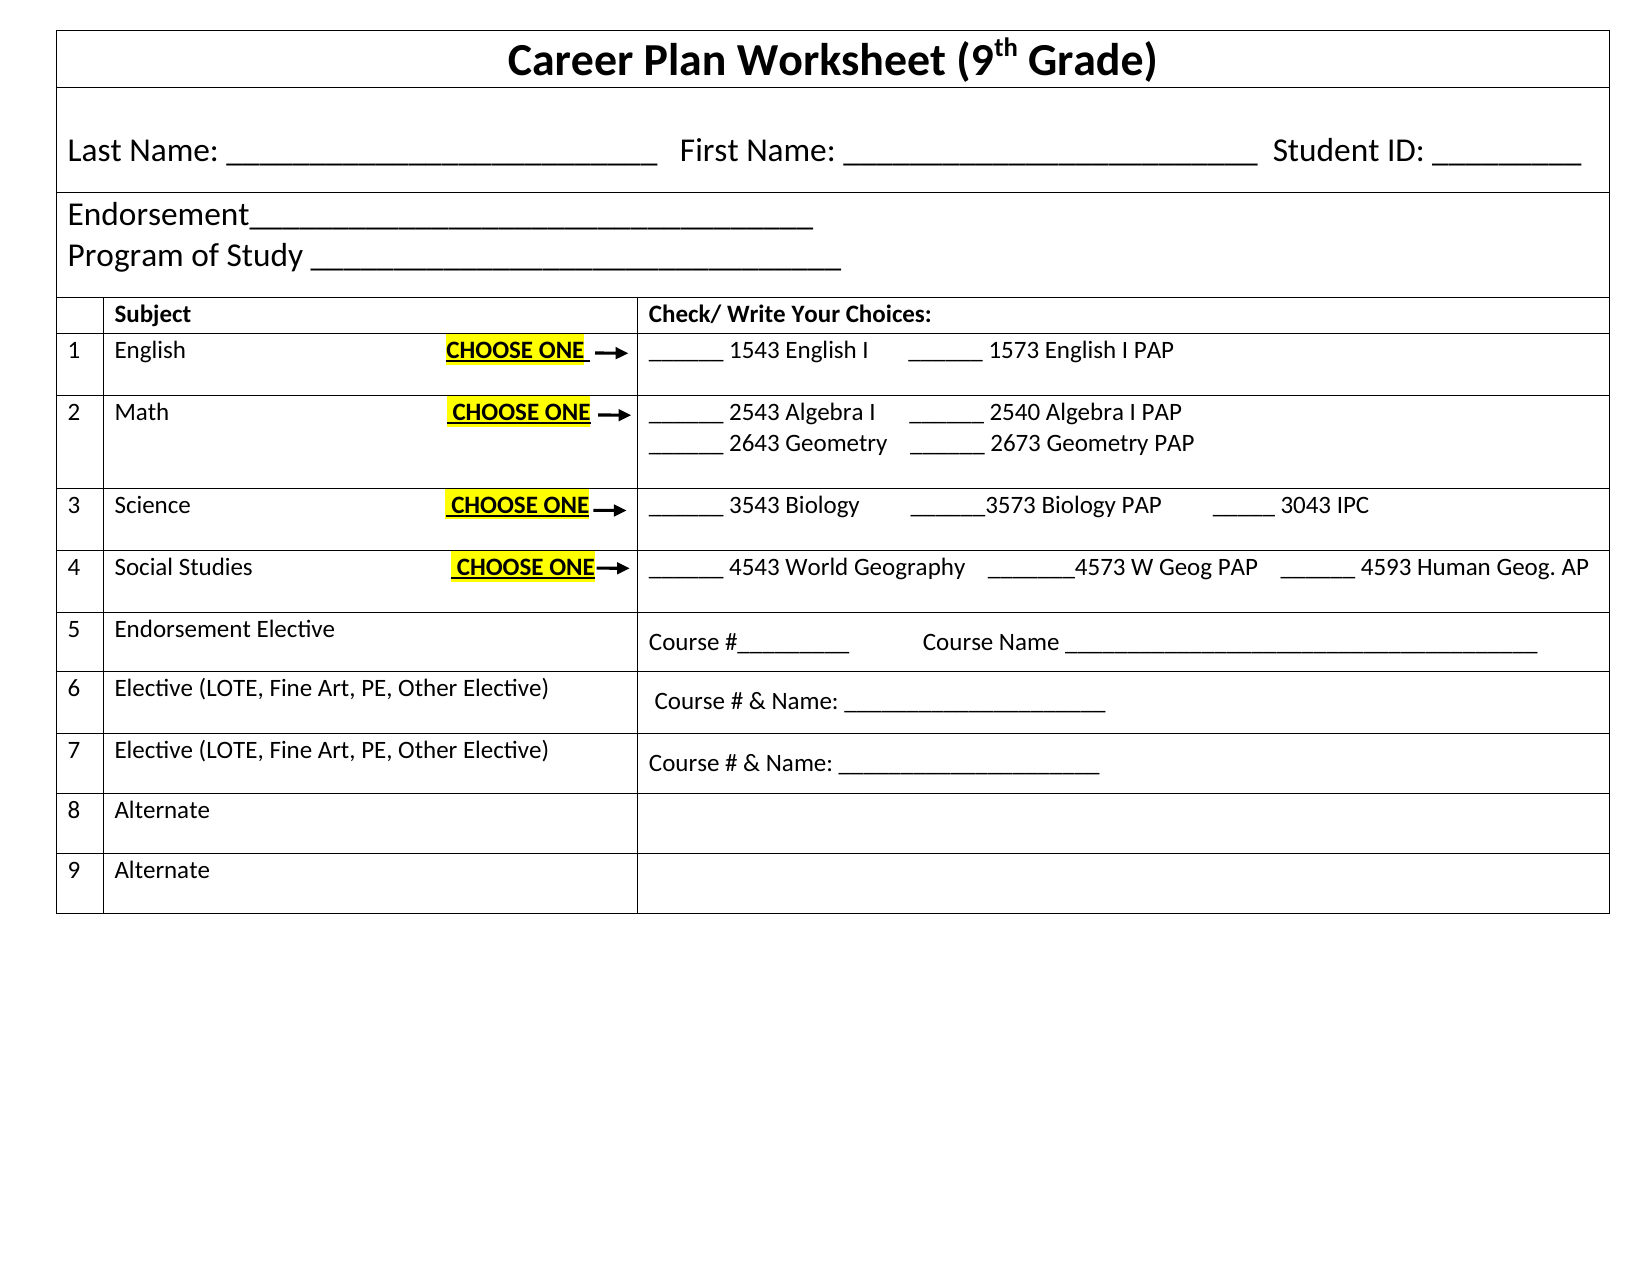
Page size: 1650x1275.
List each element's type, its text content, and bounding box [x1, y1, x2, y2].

table_cell Elective (LOTE, Fine Art, PE, Other Elective) [104, 672, 637, 733]
table_cell Social Studies CHOOSE ONE [104, 551, 637, 612]
table_cell 9 [57, 854, 103, 913]
table_cell 2 [57, 396, 103, 488]
table_cell Science CHOOSE ONE [104, 489, 637, 550]
table_cell Alternate [104, 854, 637, 913]
table_cell [638, 854, 1609, 913]
table_cell Alternate [104, 794, 637, 853]
table_cell 7 [57, 734, 103, 793]
table_cell 6 [57, 672, 103, 733]
table_cell ______ 2543 Algebra I ______ 2540 Algebra I PAP ______ 2643 Geometry ______ 2673 Geometry PAP [638, 396, 1609, 488]
table_cell 4 [57, 551, 103, 612]
table_cell 3 [57, 489, 103, 550]
table_cell Course # & Name: _____________________ [638, 734, 1609, 793]
table_cell ______ 3543 Biology ______3573 Biology PAP _____ 3043 IPC [638, 489, 1609, 550]
table_cell English CHOOSE ONE [104, 334, 637, 395]
table_cell Check/ Write Your Choices: [638, 298, 1609, 333]
table_cell 5 [57, 613, 103, 671]
table_cell 1 [57, 334, 103, 395]
table_cell ______ 1543 English I ______ 1573 English I PAP [638, 334, 1609, 395]
table_cell ______ 4543 World Geography _______4573 W Geog PAP ______ 4593 Human Geog. AP [638, 551, 1609, 612]
table_cell Endorsement Elective [104, 613, 637, 671]
table_cell Elective (LOTE, Fine Art, PE, Other Elective) [104, 734, 637, 793]
table_cell Subject [104, 298, 637, 333]
table_cell [638, 794, 1609, 853]
table_cell Math CHOOSE ONE [104, 396, 637, 488]
table_cell Endorsement__________________________________ Program of Study ________________________________ [57, 193, 1609, 297]
table_cell Course # & Name: _____________________ [638, 672, 1609, 733]
table_cell [57, 298, 103, 333]
table_cell Course #_________ Course Name ______________________________________ [638, 613, 1609, 671]
table_header Career Plan Worksheet (9th Grade) [57, 31, 1609, 87]
table_cell 8 [57, 794, 103, 853]
table_cell Last Name: __________________________ First Name: _________________________ Student ID: _________ [57, 88, 1609, 192]
